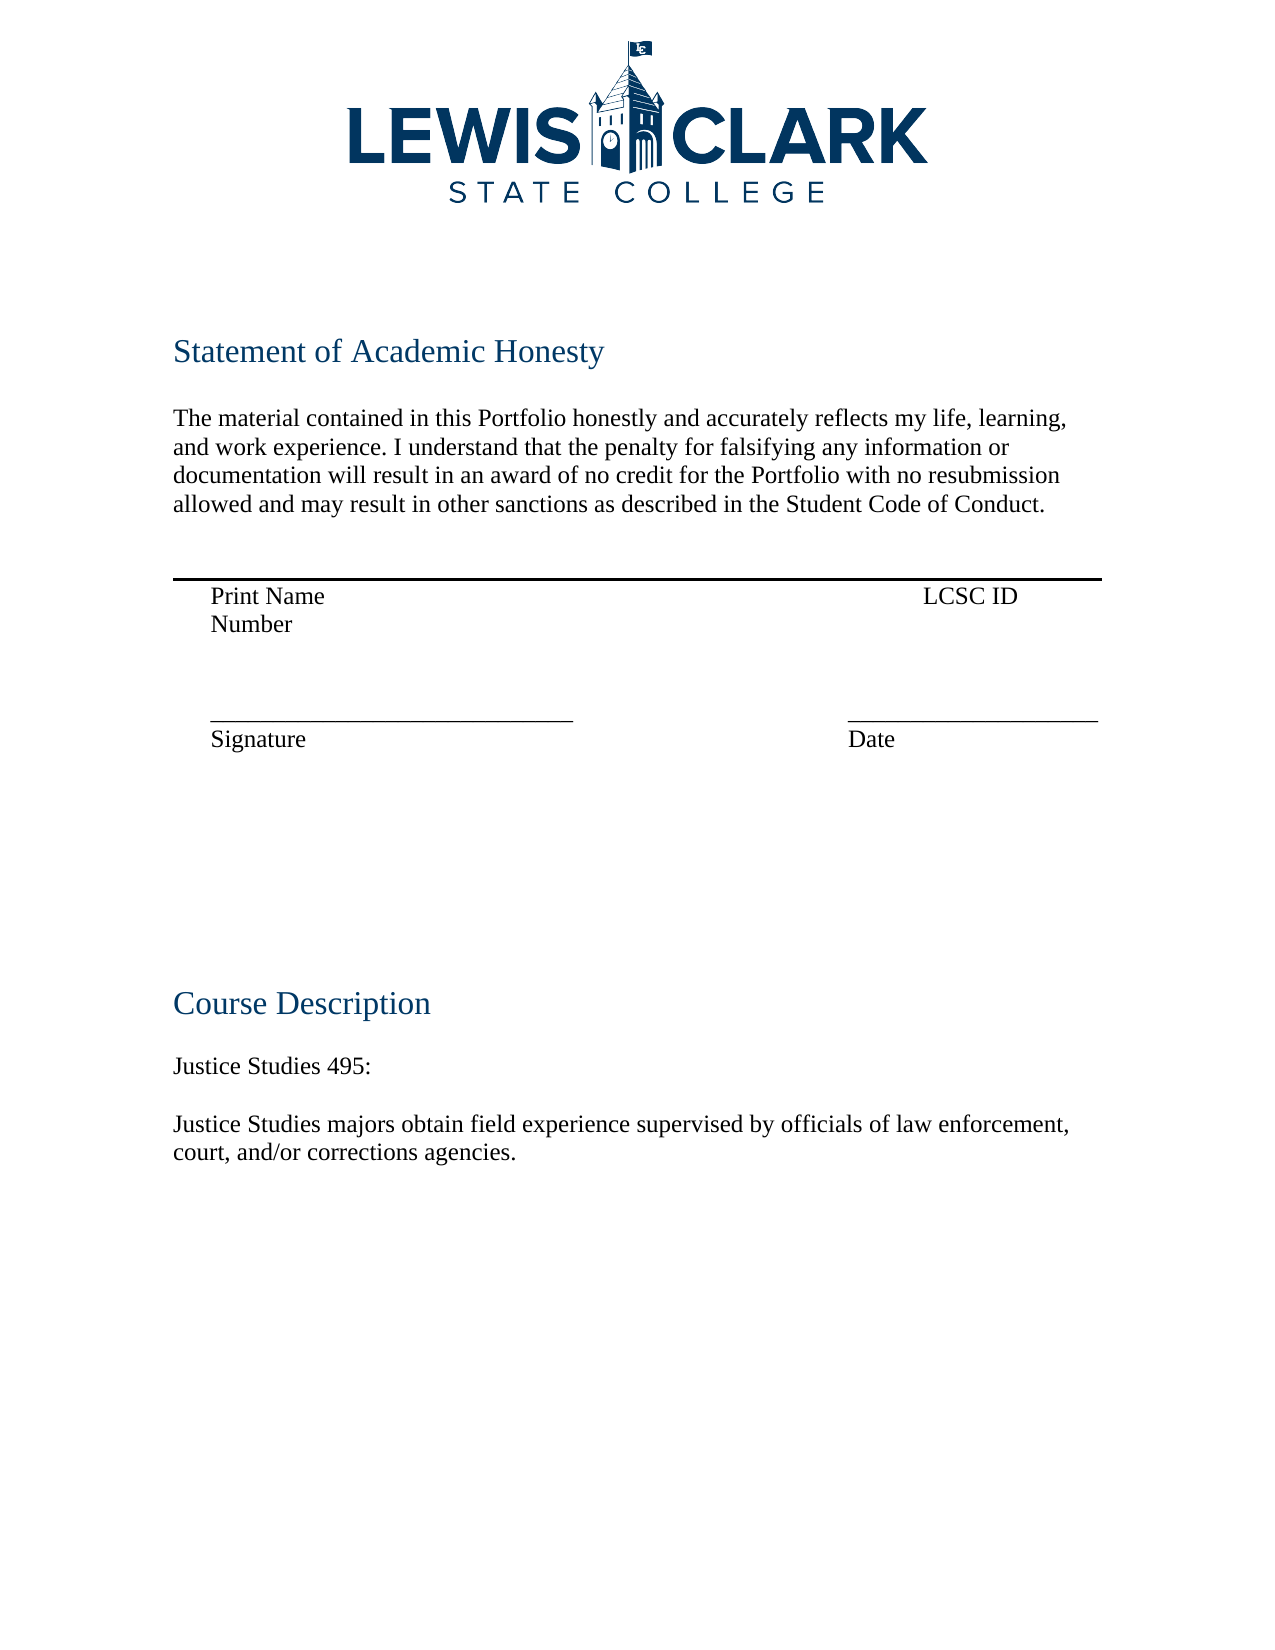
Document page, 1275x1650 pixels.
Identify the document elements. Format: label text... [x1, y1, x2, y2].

picture [318, 0, 956, 249]
text Course Description [173, 983, 1102, 1022]
text Print Name LCSC ID Number [210, 581, 1102, 638]
text _____________________________ ____________________ [210, 696, 1102, 724]
text Justice Studies 495: [173, 1051, 1102, 1079]
text Justice Studies majors obtain field experience supervised by officials of law enforcement, court, and/or corrections agencies. [173, 1109, 1102, 1166]
text Signature Date [210, 724, 1102, 753]
text The material contained in this Portfolio honestly and accurately reflects my life, learning, and work experience. I understand that the penalty for falsifying any information or documentation will result in an award of no credit for the Portfolio with no resubmission allowed and may result in other sanctions as described in the Student Code of Conduct. [173, 403, 1102, 518]
text Statement of Academic Honesty [173, 331, 1102, 369]
